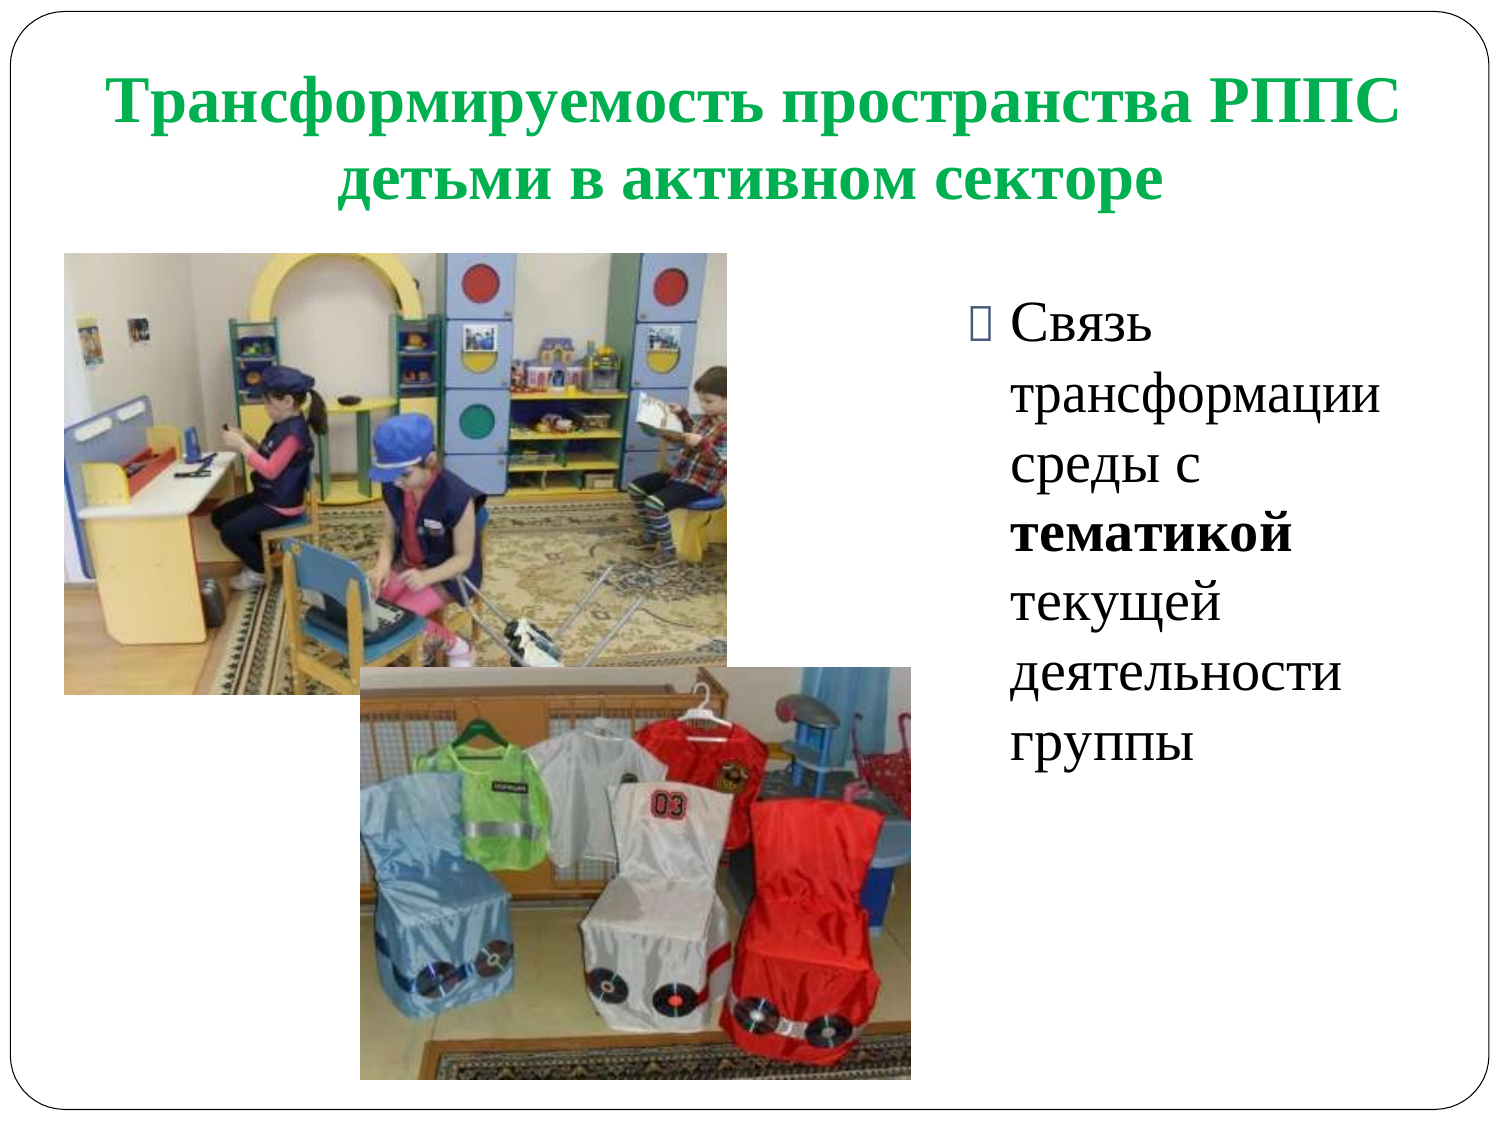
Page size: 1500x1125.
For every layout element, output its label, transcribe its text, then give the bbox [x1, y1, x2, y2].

text Трансформируемость пространства РППС детьми в активном секторе [106, 60, 1405, 214]
subtitle Связь [966, 287, 1500, 356]
text трансформации среды с тематикой текущей [1011, 358, 1410, 633]
subtitle деятельности группы [1011, 636, 1345, 773]
picture [64, 253, 911, 1080]
